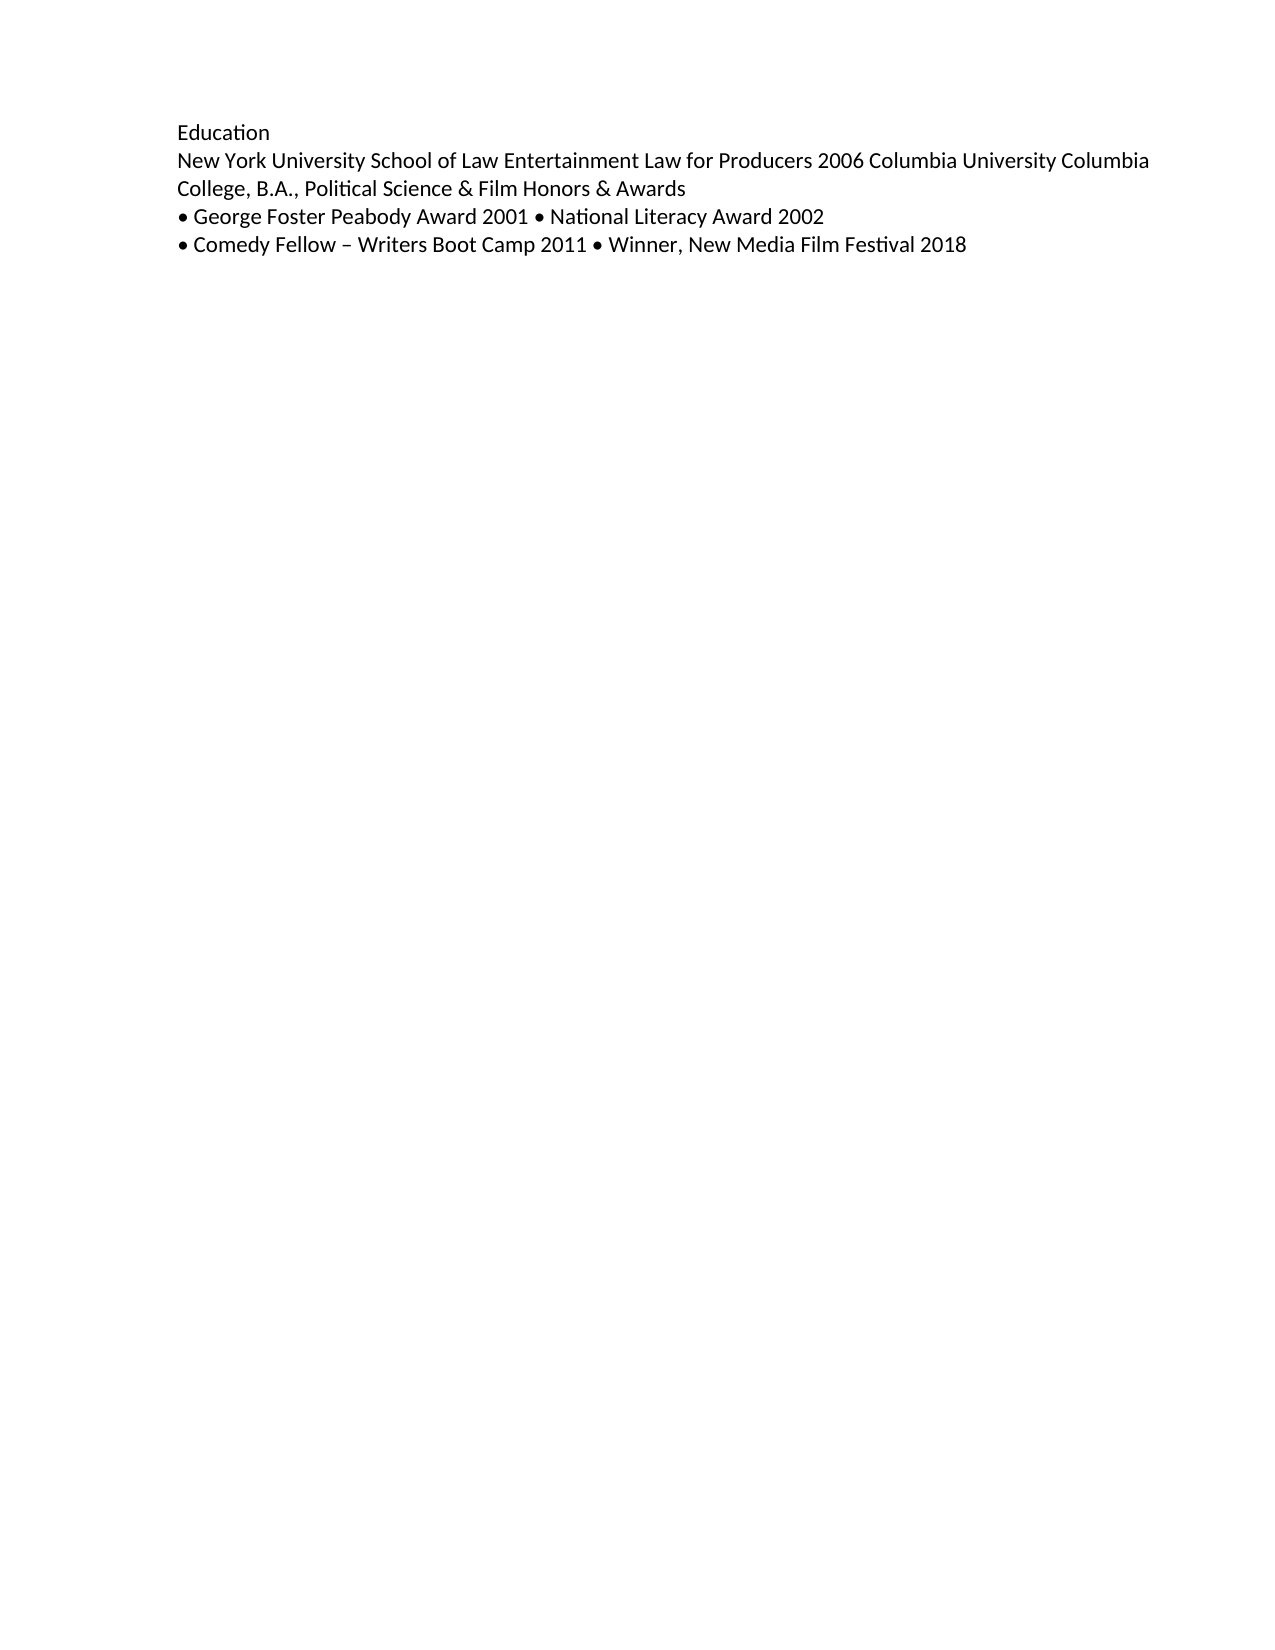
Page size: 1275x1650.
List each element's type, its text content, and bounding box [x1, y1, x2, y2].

text • George Foster Peabody Award 2001 • National Literacy Award 2002 [177, 202, 1186, 230]
text • Comedy Fellow – Writers Boot Camp 2011 • Winner, New Media Film Festival 2018 [177, 230, 1186, 258]
text New York University School of Law Entertainment Law for Producers 2006 Columbia University Columbia College, B.A., Political Science & Film Honors & Awards [177, 146, 1186, 202]
text Education [177, 118, 1186, 146]
